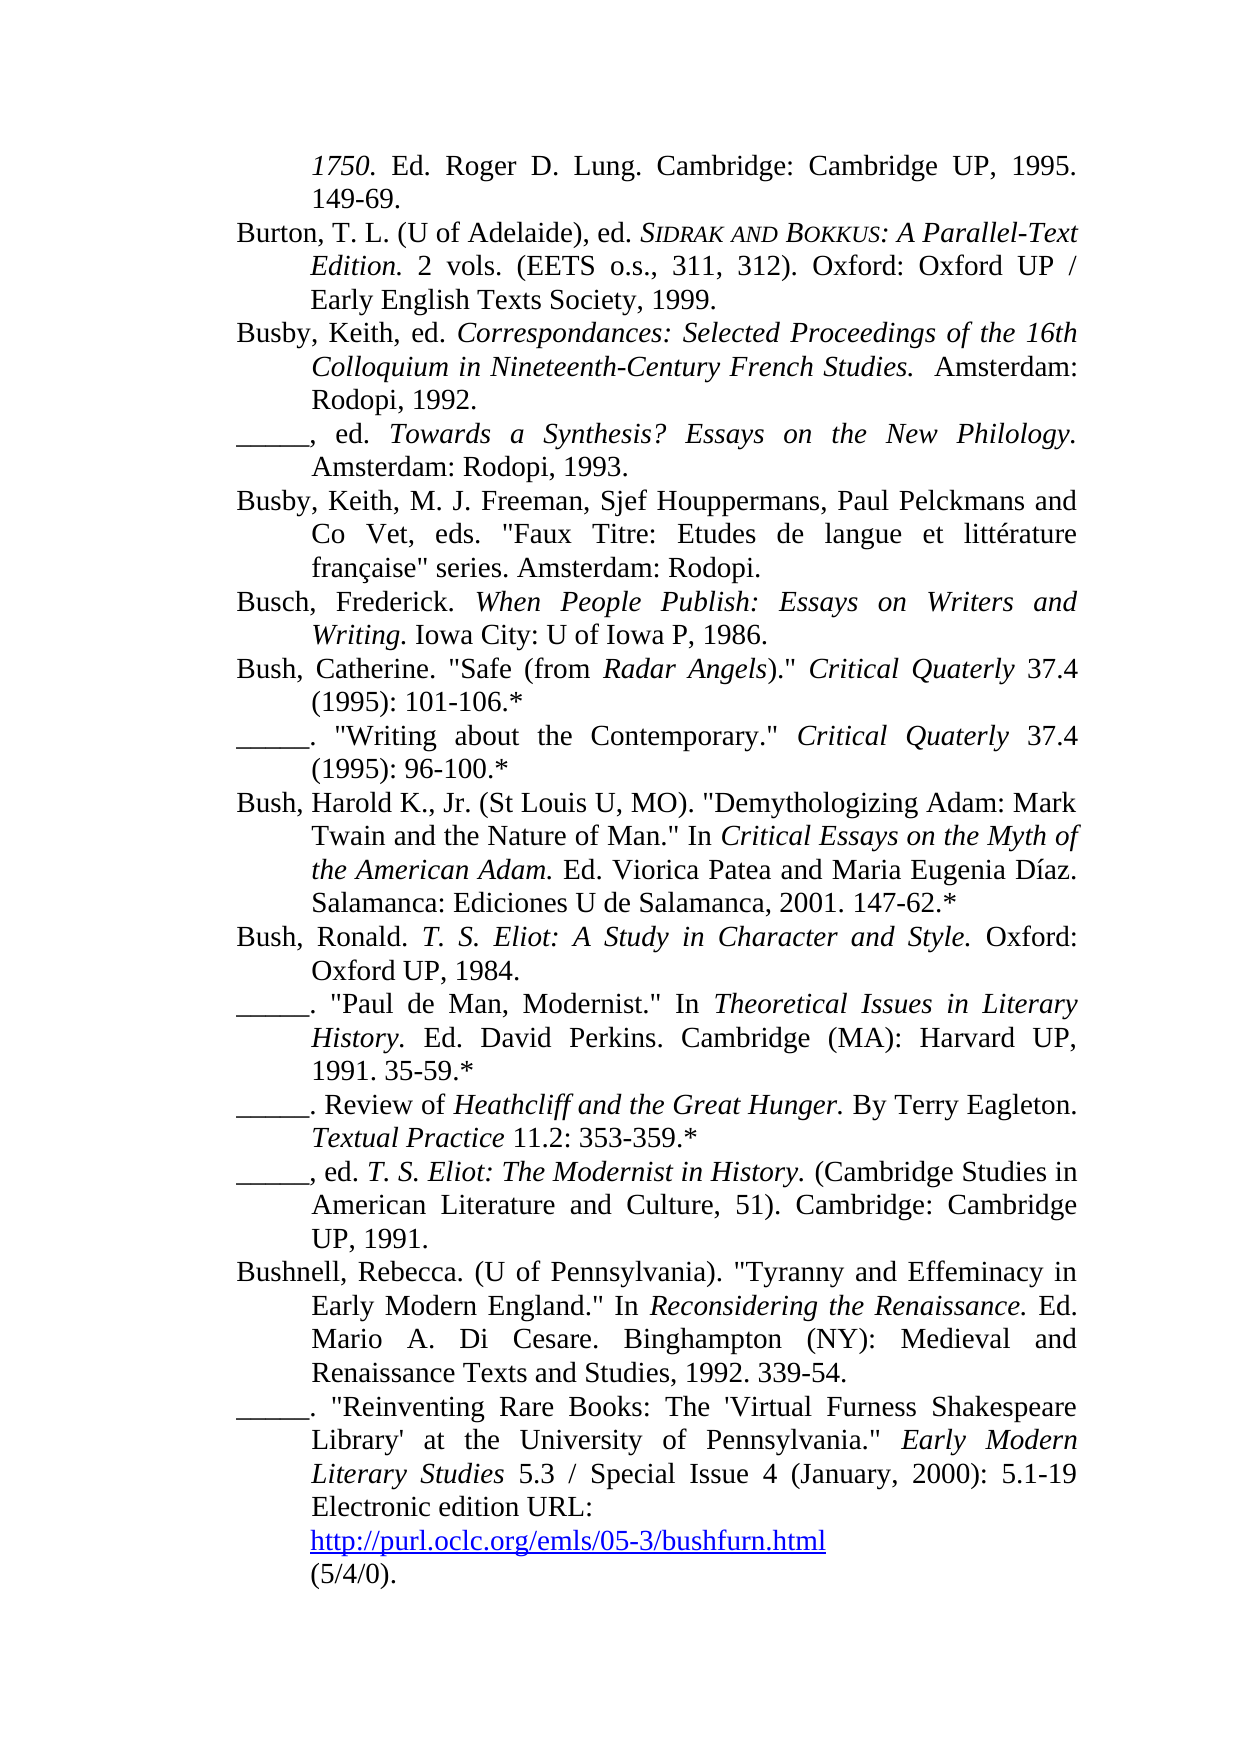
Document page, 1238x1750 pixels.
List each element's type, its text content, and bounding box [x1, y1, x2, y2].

text Bushnell, Rebecca. (U of Pennsylvania). "Tyranny and Effeminacy in Early Modern England." In Reconsidering the Renaissance. Ed. Mario A. Di Cesare. Binghampton (NY): Medieval and Renaissance Texts and Studies, 1992. 339-54. [236, 1254, 1078, 1389]
text Busby, Keith, ed. Correspondances: Selected Proceedings of the 16th Colloquium in Nineteenth-Century French Studies. Amsterdam: Rodopi, 1992. [236, 315, 1078, 416]
text Busby, Keith, M. J. Freeman, Sjef Houppermans, Paul Pelckmans and Co Vet, eds. "Faux Titre: Etudes de langue et littérature française" series. Amsterdam: Rodopi. [236, 483, 1078, 584]
text _____, ed. Towards a Synthesis? Essays on the New Philology. Amsterdam: Rodopi, 1993. [236, 416, 1078, 483]
text _____. "Writing about the Contemporary." Critical Quaterly 37.4 (1995): 96-100.* [236, 718, 1078, 785]
text _____, ed. T. S. Eliot: The Modernist in History. (Cambridge Studies in American Literature and Culture, 51). Cambridge: Cambridge UP, 1991. [236, 1154, 1078, 1254]
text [236, 148, 1078, 215]
text Busch, Frederick. When People Publish: Essays on Writers and Writing. Iowa City: U of Iowa P, 1986. [236, 584, 1078, 651]
text (5/4/0). [310, 1556, 1078, 1590]
text _____. "Paul de Man, Modernist." In Theoretical Issues in Literary History. Ed. David Perkins. Cambridge (MA): Harvard UP, 1991. 35-59.* [236, 986, 1078, 1087]
text Burton, T. L. (U of Adelaide), ed. Sidrak and Bokkus: A Parallel-Text Edition. 2 vols. (EETS o.s., 311, 312). Oxford: Oxford UP / Early English Texts Society, 1999. [236, 215, 1078, 315]
text Bush, Harold K., Jr. (St Louis U, MO). "Demythologizing Adam: Mark Twain and the Nature of Man." In Critical Essays on the Myth of the American Adam. Ed. Viorica Patea and Maria Eugenia Díaz. Salamanca: Ediciones U de Salamanca, 2001. 147-62.* [236, 785, 1078, 919]
text Bush, Ronald. T. S. Eliot: A Study in Character and Style. Oxford: Oxford UP, 1984. [236, 919, 1078, 986]
text _____. Review of Heathcliff and the Great Hunger. By Terry Eagleton. Textual Practice 11.2: 353-359.* [236, 1087, 1078, 1154]
text http://purl.oclc.org/emls/05-3/bushfurn.html [310, 1523, 1078, 1556]
text _____. "Reinventing Rare Books: The 'Virtual Furness Shakespeare Library' at the University of Pennsylvania." Early Modern Literary Studies 5.3 / Special Issue 4 (January, 2000): 5.1-19 Electronic edition URL: [236, 1389, 1078, 1523]
text Bush, Catherine. "Safe (from Radar Angels)." Critical Quaterly 37.4 (1995): 101-106.* [236, 651, 1078, 718]
